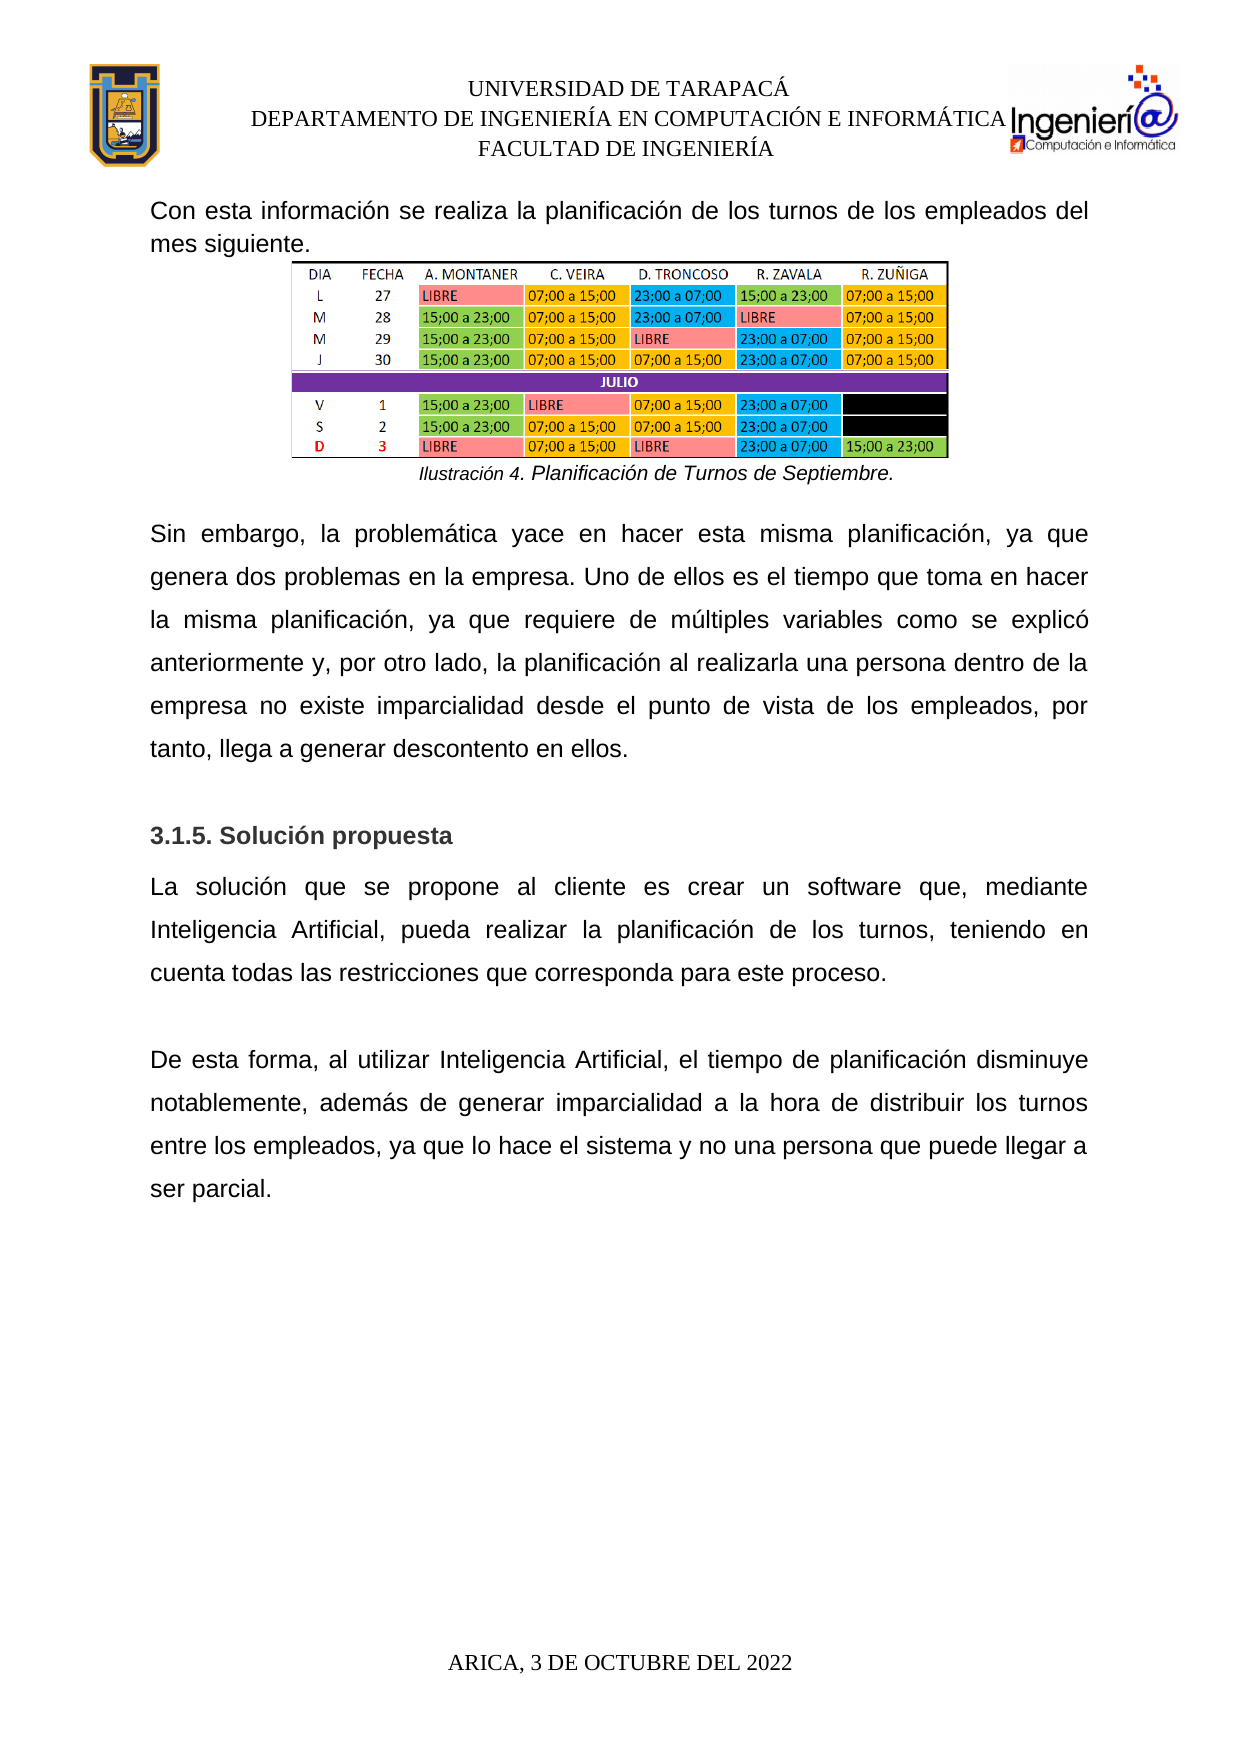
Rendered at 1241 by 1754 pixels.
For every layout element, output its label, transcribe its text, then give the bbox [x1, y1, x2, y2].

text Ilustración 4. Planificación de Turnos de Septiembre. [225, 461, 1090, 485]
subtitle 3.1.5. Solución propuesta [150, 821, 1090, 849]
picture [1007, 64, 1179, 154]
picture [291, 261, 949, 458]
text Con esta información se realiza la planificación de los turnos de los empleados del mes siguiente. [150, 196, 1090, 258]
text De esta forma, al utilizar Inteligencia Artificial, el tiempo de planificación disminuye notablemente, además de generar imparcialidad a la hora de distribuir los turnos entre los empleados, ya que lo hace el sistema y no una persona que puede llegar a ser parcial. [150, 1044, 1090, 1203]
text Sin embargo, la problemática yace en hacer esta misma planificación, ya que genera dos problemas en la empresa. Uno de ellos es el tiempo que toma en hacer la misma planificación, ya que requiere de múltiples variables como se explicó anteriormente y, por otro lado, la planificación al realizarla una persona dentro de la empresa no existe imparcialidad desde el punto de vista de los empleados, por tanto, llega a generar descontento en ellos. [150, 519, 1090, 763]
picture [89, 64, 160, 169]
text La solución que se propone al cliente es crear un software que, mediante Inteligencia Artificial, pueda realizar la planificación de los turnos, teniendo en cuenta todas las restricciones que corresponda para este proceso. [150, 872, 1090, 987]
